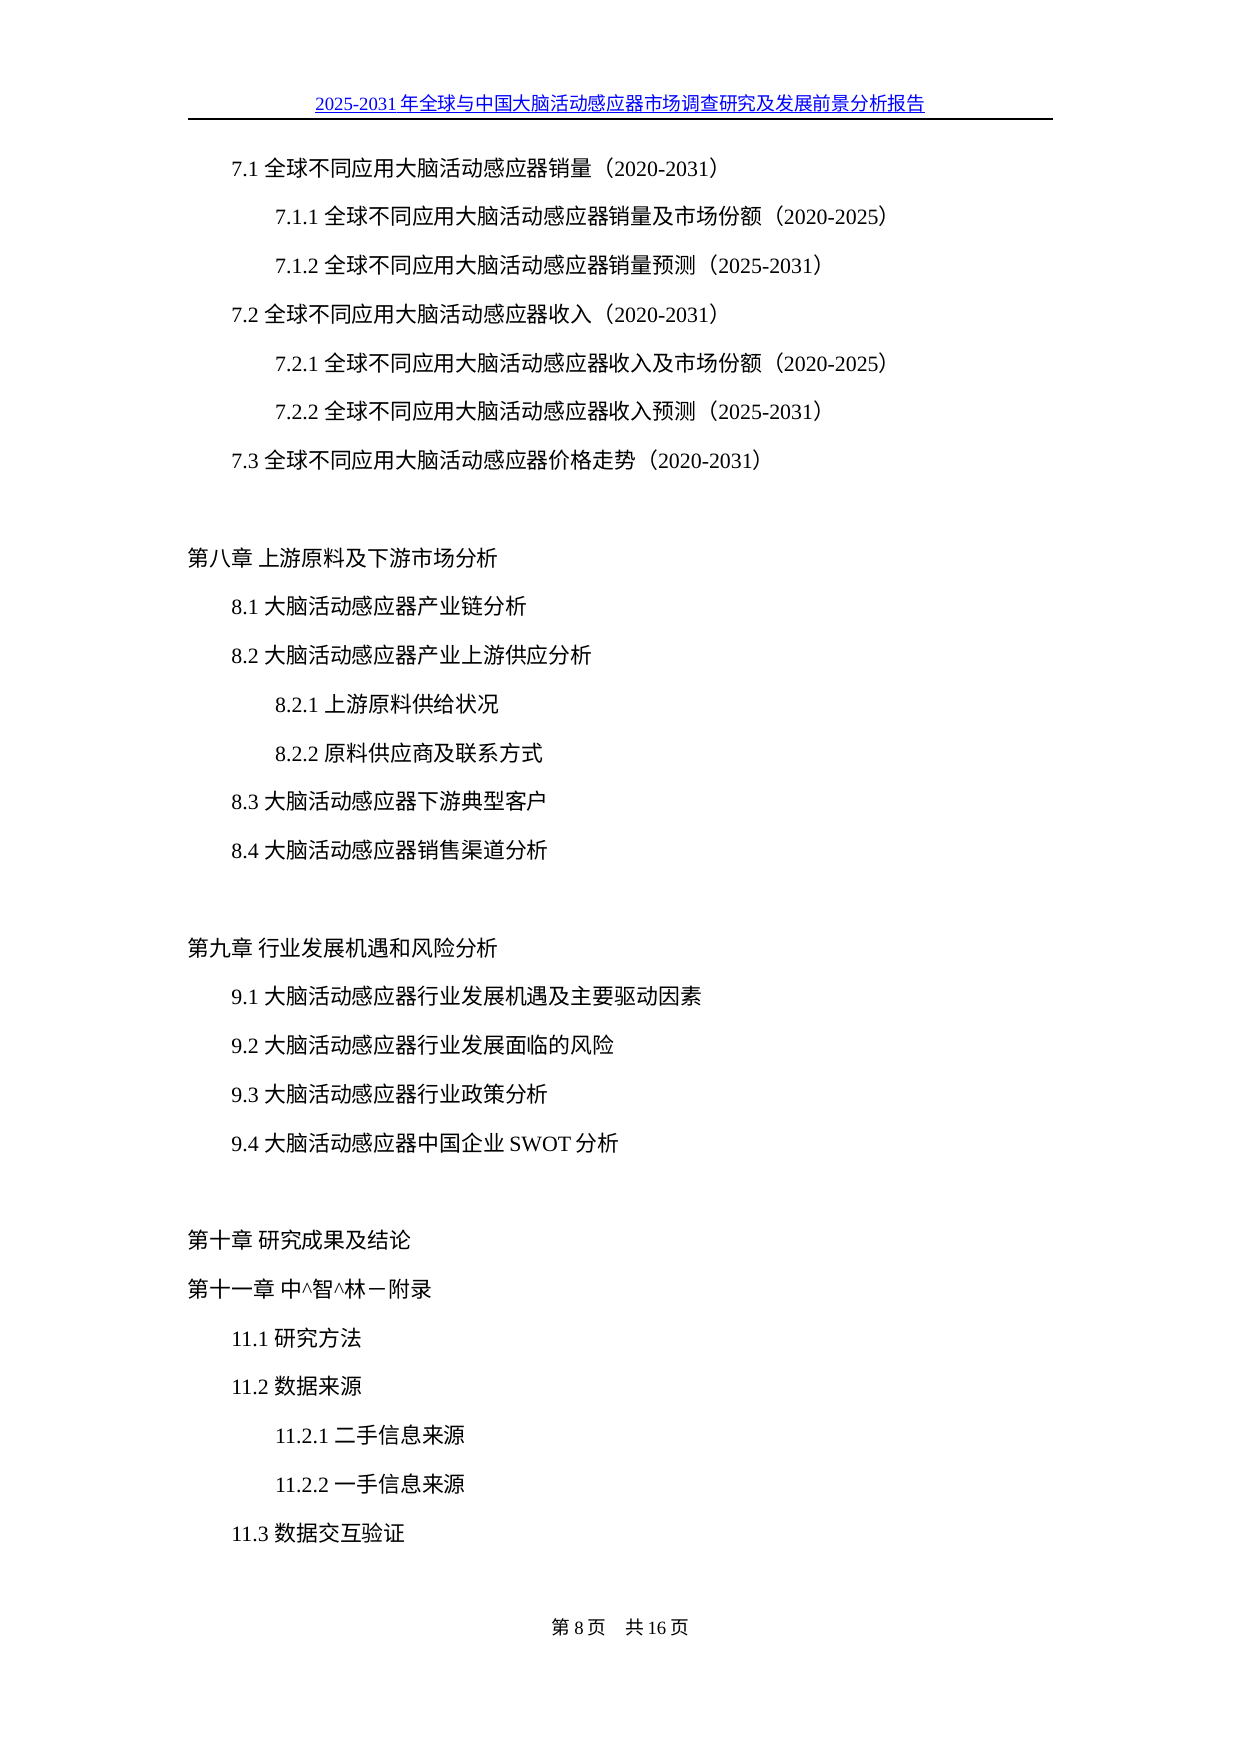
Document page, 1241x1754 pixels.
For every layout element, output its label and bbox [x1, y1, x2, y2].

text [187, 150, 1053, 1548]
